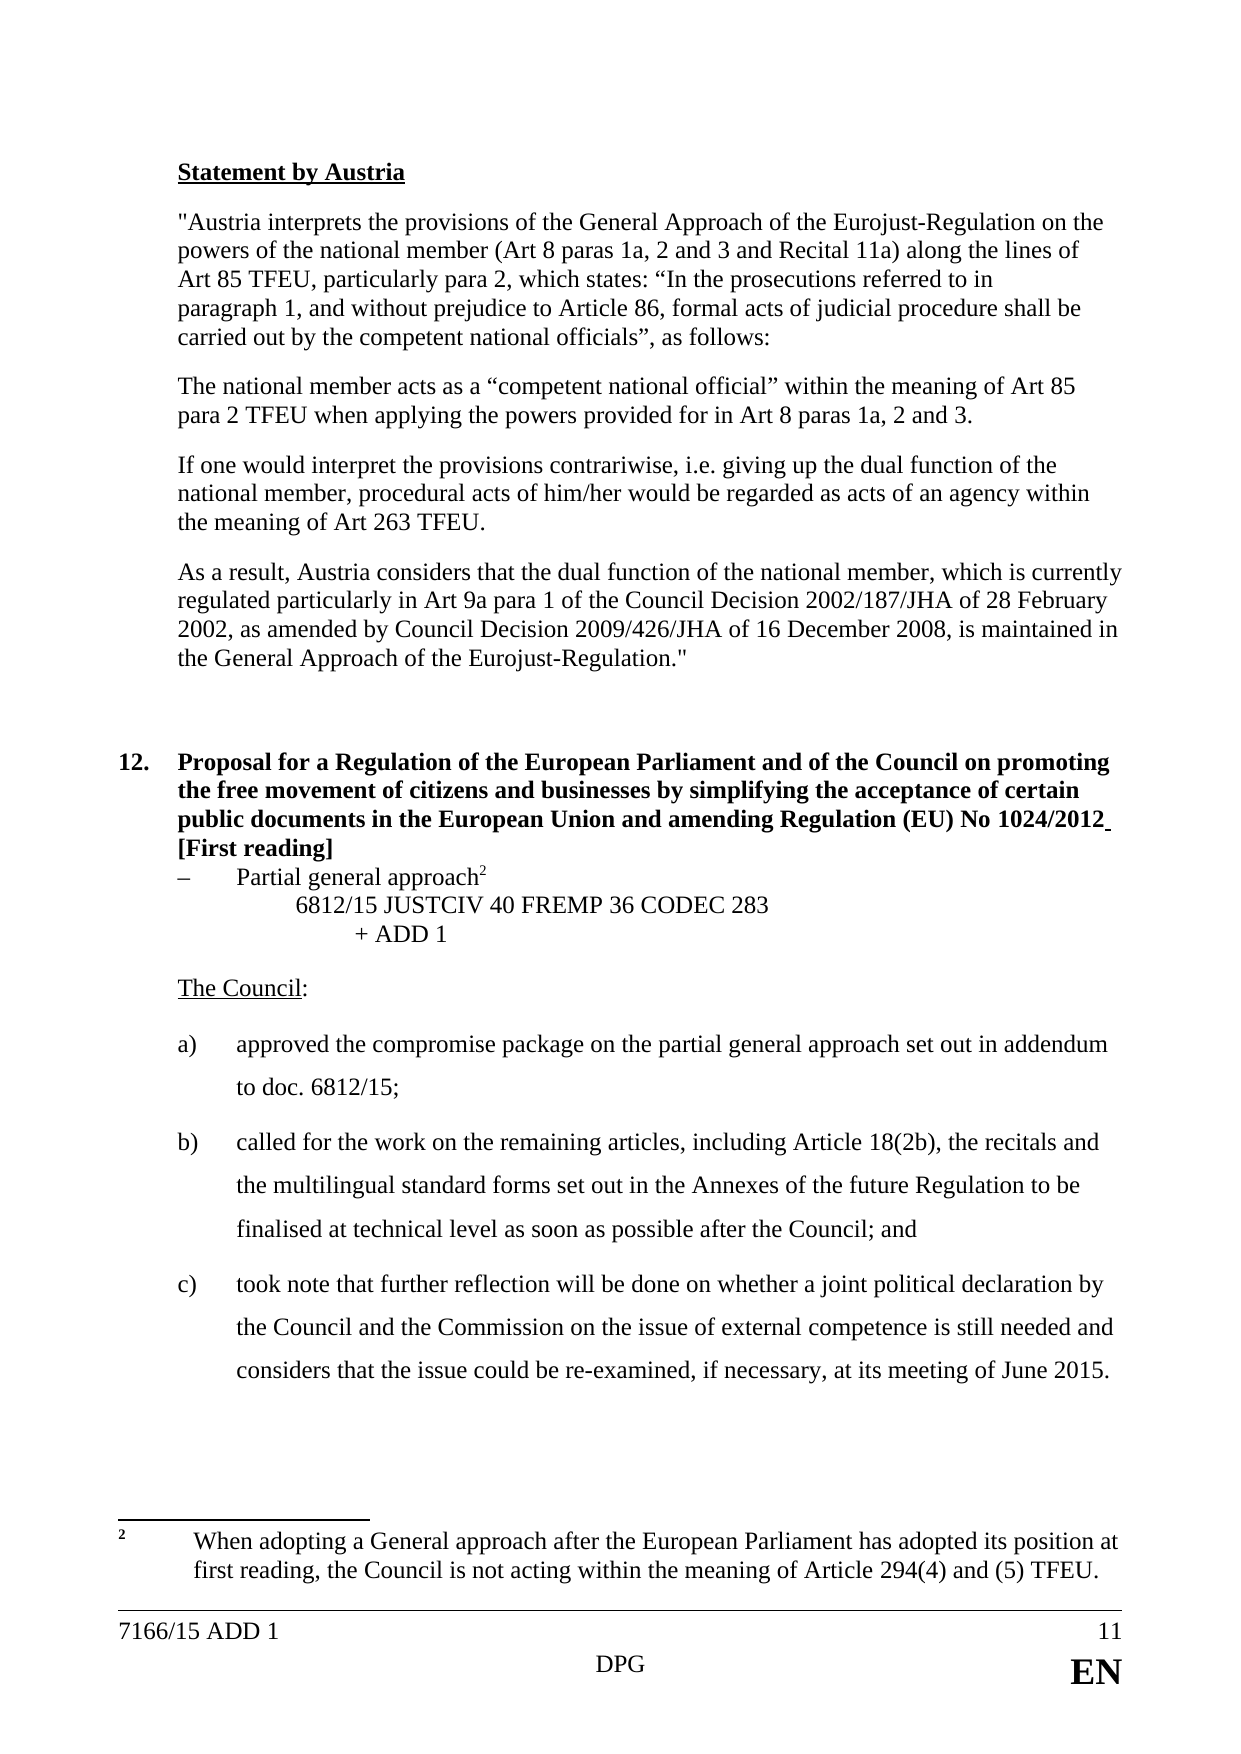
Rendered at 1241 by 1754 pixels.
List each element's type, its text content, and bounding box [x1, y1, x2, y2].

text Statement by Austria [177, 157, 1122, 186]
text a) approved the compromise package on the partial general approach set out in addendum to doc. 6812/15; [177, 1029, 1122, 1101]
text As a result, Austria considers that the dual function of the national member, which is currently regulated particularly in Art 9a para 1 of the Council Decision 2002/187/JHA of 28 February 2002, as amended by Council Decision 2009/426/JHA of 16 December 2008, is maintained in the General Approach of the Eurojust-Regulation." [177, 557, 1122, 672]
text Partial general approach [177, 862, 1122, 891]
text b) called for the work on the remaining articles, including Article 18(2b), the recitals and the multilingual standard forms set out in the Annexes of the future Regulation to be finalised at technical level as soon as possible after the Council; and [177, 1127, 1122, 1242]
text If one would interpret the provisions contrariwise, i.e. giving up the dual function of the national member, procedural acts of him/her would be regarded as acts of an agency within the meaning of Art 263 TFEU. [177, 450, 1122, 536]
text The Council: [177, 973, 1122, 1002]
text + ADD 1 [354, 919, 1122, 948]
text c) took note that further reflection will be done on whether a joint political declaration by the Council and the Commission on the issue of external competence is still needed and considers that the issue could be re-examined, if necessary, at its meeting of June 2015. [177, 1269, 1122, 1384]
text 6812/15 JUSTCIV 40 FREMP 36 CODEC 283 [295, 891, 1122, 919]
text 12. Proposal for a Regulation of the European Parliament and of the Council on promoting the free movement of citizens and businesses by simplifying the acceptance of certain public documents in the European Union and amending Regulation (EU) No 1024/2012 [First reading] [118, 747, 1122, 862]
text The national member acts as a “competent national official” within the meaning of Art 85 para 2 TFEU when applying the powers provided for in Art 8 paras 1a, 2 and 3. [177, 371, 1122, 429]
text "Austria interprets the provisions of the General Approach of the Eurojust-Regulation on the powers of the national member (Art 8 paras 1a, 2 and 3 and Recital 11a) along the lines of Art 85 TFEU, particularly para 2, which states: “In the prosecutions referred to in paragraph 1, and without prejudice to Article 86, formal acts of judicial procedure shall be carried out by the competent national officials”, as follows: [177, 207, 1122, 351]
